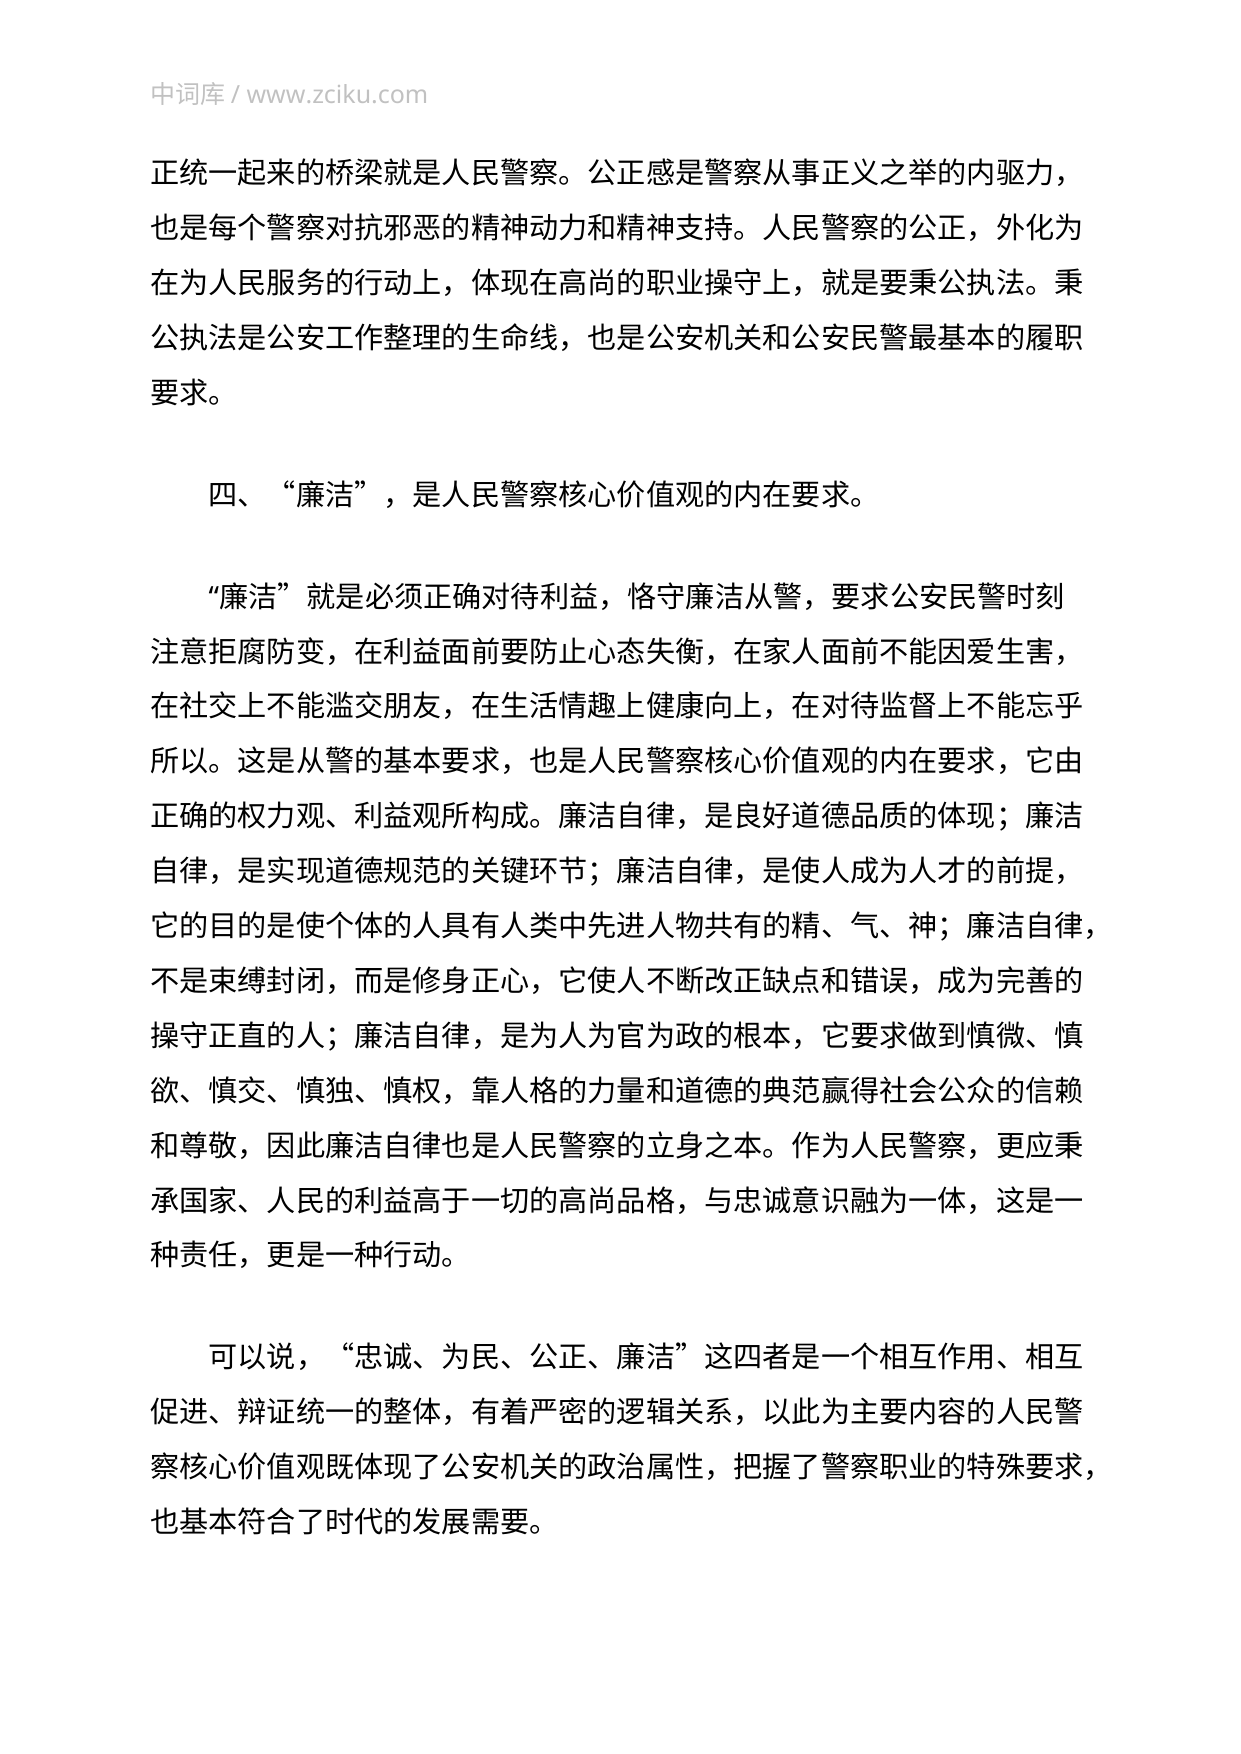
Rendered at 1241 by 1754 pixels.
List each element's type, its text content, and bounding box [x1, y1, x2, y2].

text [150, 150, 1090, 412]
text “廉洁”就是必须正确对待利益，恪守廉洁从警，要求公安民警时刻注意拒腐防变，在利益面前要防止心态失衡，在家人面前不能因爱生害，在社交上不能滥交朋友，在生活情趣上健康向上，在对待监督上不能忘乎所以。这是从警的基本要求，也是人民警察核心价值观的内在要求，它由正确的权力观、利益观所构成。廉洁自律，是良好道德品质的体现；廉洁自律，是实现道德规范的关键环节；廉洁自律，是使人成为人才的前提，它的目的是使个体的人具有人类中先进人物共有的精、气、神；廉洁自律，不是束缚封闭，而是修身正心，它使人不断改正缺点和错误，成为完善的操守正直的人；廉洁自律，是为人为官为政的根本，它要求做到慎微、慎欲、慎交、慎独、慎权，靠人格的力量和道德的典范赢得社会公众的信赖和尊敬，因此廉洁自律也是人民警察的立身之本。作为人民警察，更应秉承国家、人民的利益高于一切的高尚品格，与忠诚意识融为一体，这是一种责任，更是一种行动。 [150, 573, 1090, 1274]
text 可以说，“忠诚、为民、公正、廉洁”这四者是一个相互作用、相互促进、辩证统一的整体，有着严密的逻辑关系，以此为主要内容的人民警察核心价值观既体现了公安机关的政治属性，把握了警察职业的特殊要求，也基本符合了时代的发展需要。 [150, 1334, 1090, 1541]
text 四、“廉洁”，是人民警察核心价值观的内在要求。 [150, 471, 1090, 514]
